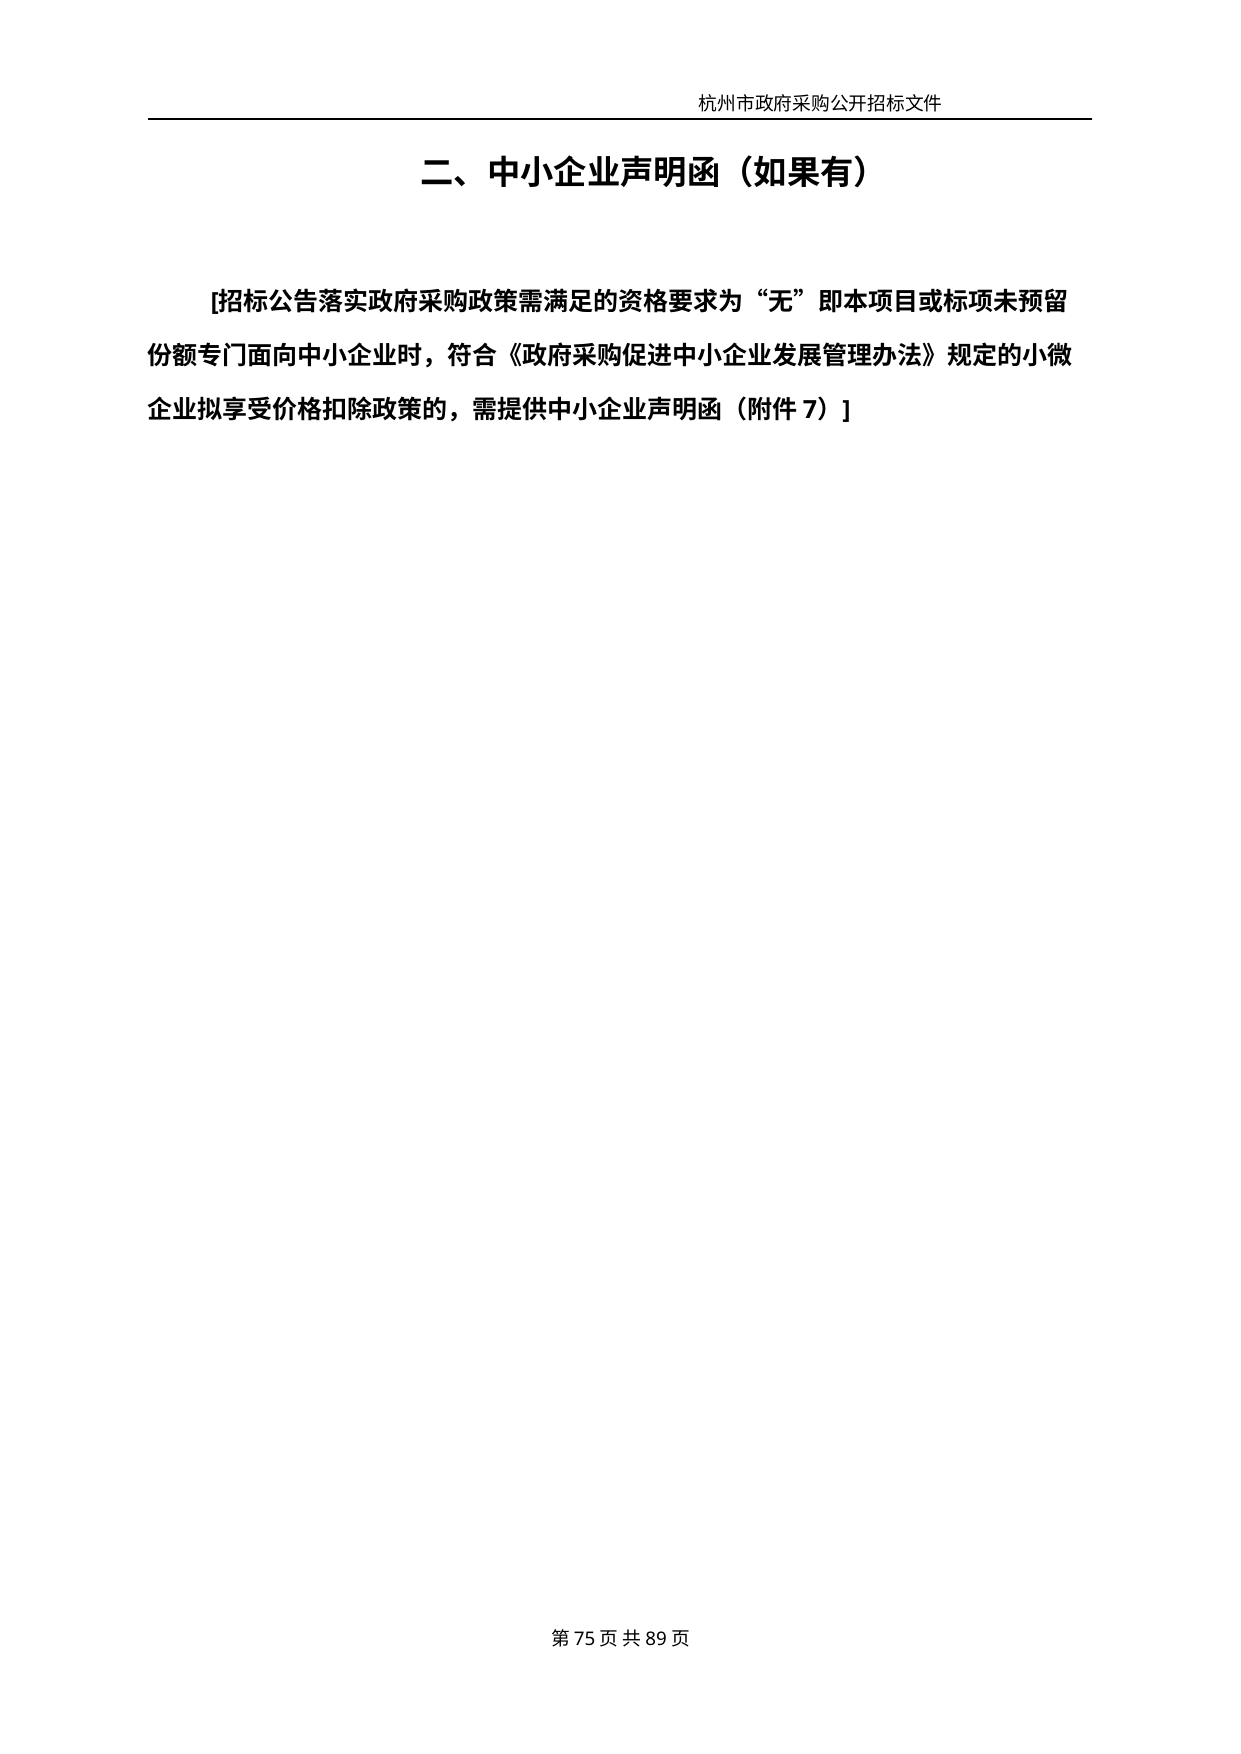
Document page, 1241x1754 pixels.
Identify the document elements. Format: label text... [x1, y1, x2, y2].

text [招标公告落实政府采购政策需满足的资格要求为“无”即本项目或标项未预留份额专门面向中小企业时，符合《政府采购促进中小企业发展管理办法》规定的小微企业拟享受价格扣除政策的，需提供中小企业声明函（附件7）] [148, 281, 1092, 426]
text 二、中小企业声明函（如果有） [148, 145, 1092, 194]
